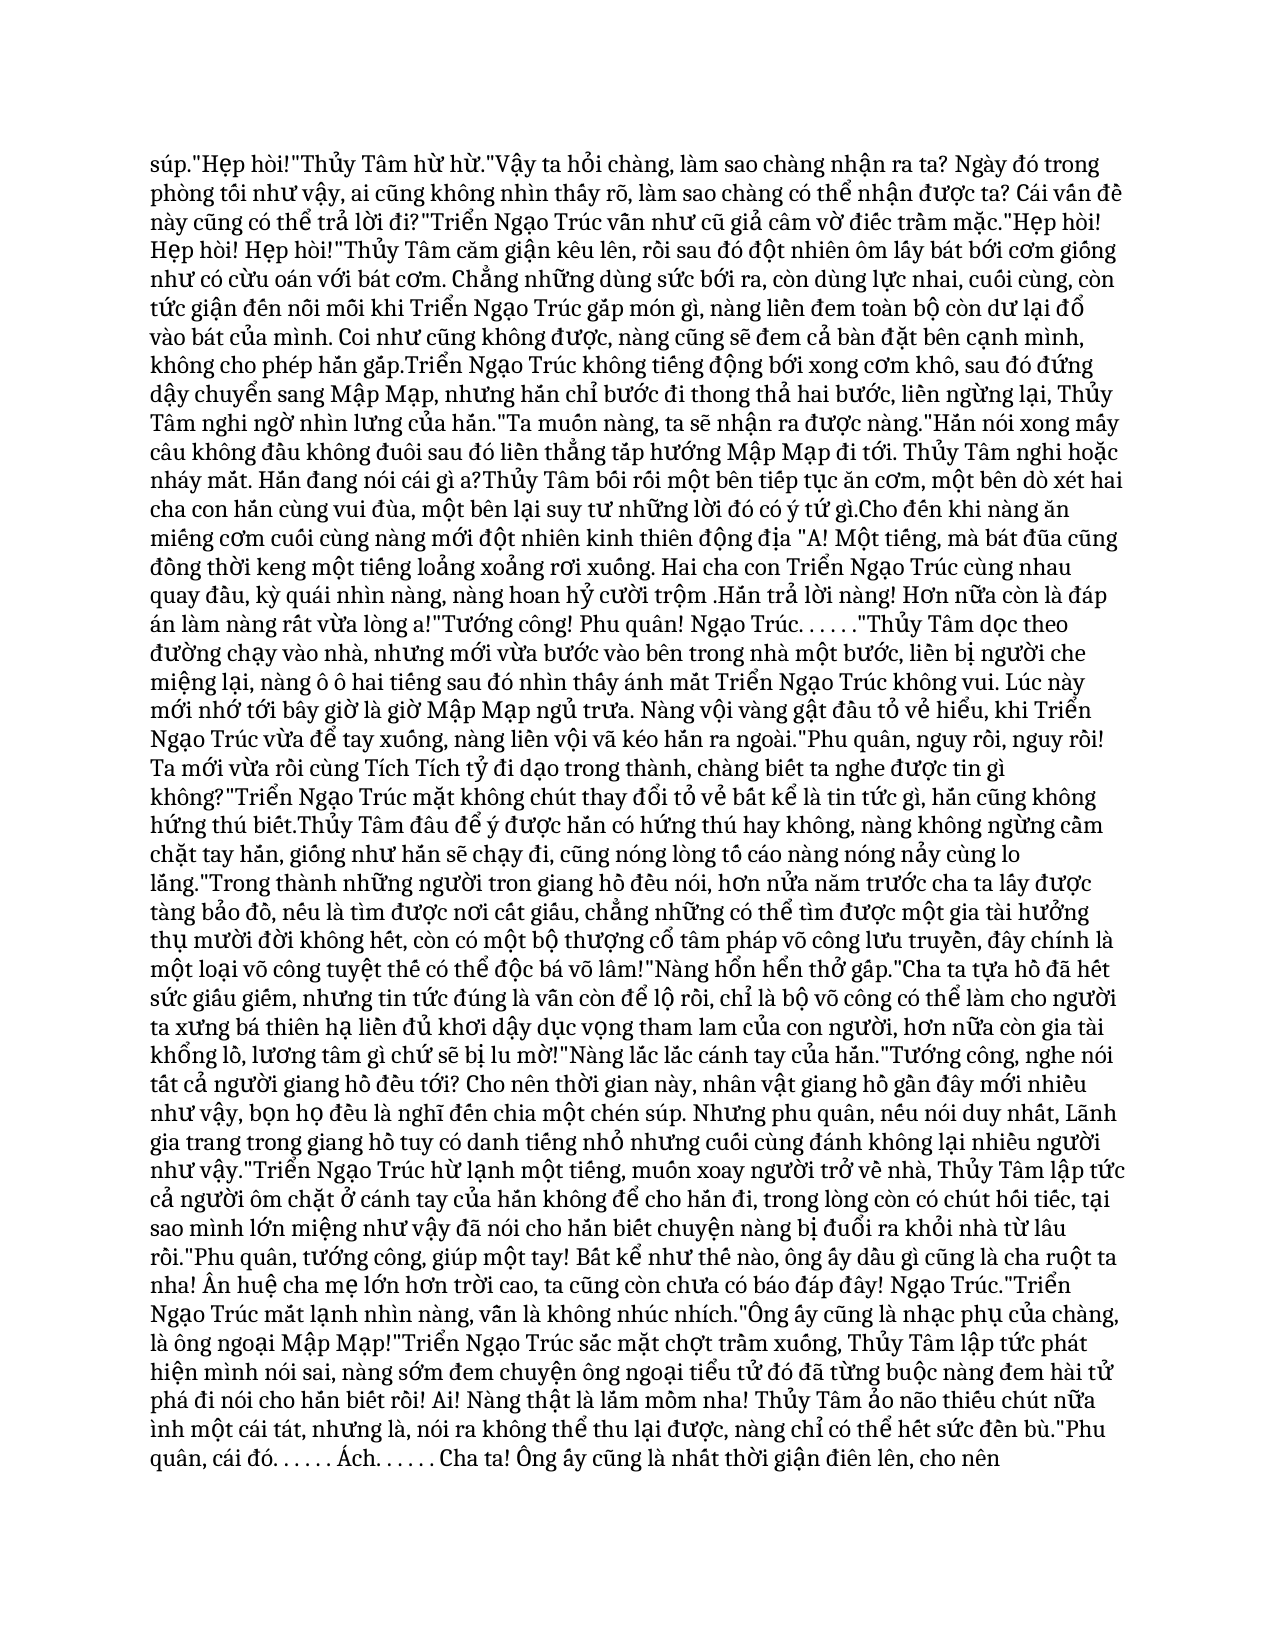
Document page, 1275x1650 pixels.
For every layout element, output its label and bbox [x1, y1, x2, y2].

text [150, 150, 1125, 1472]
